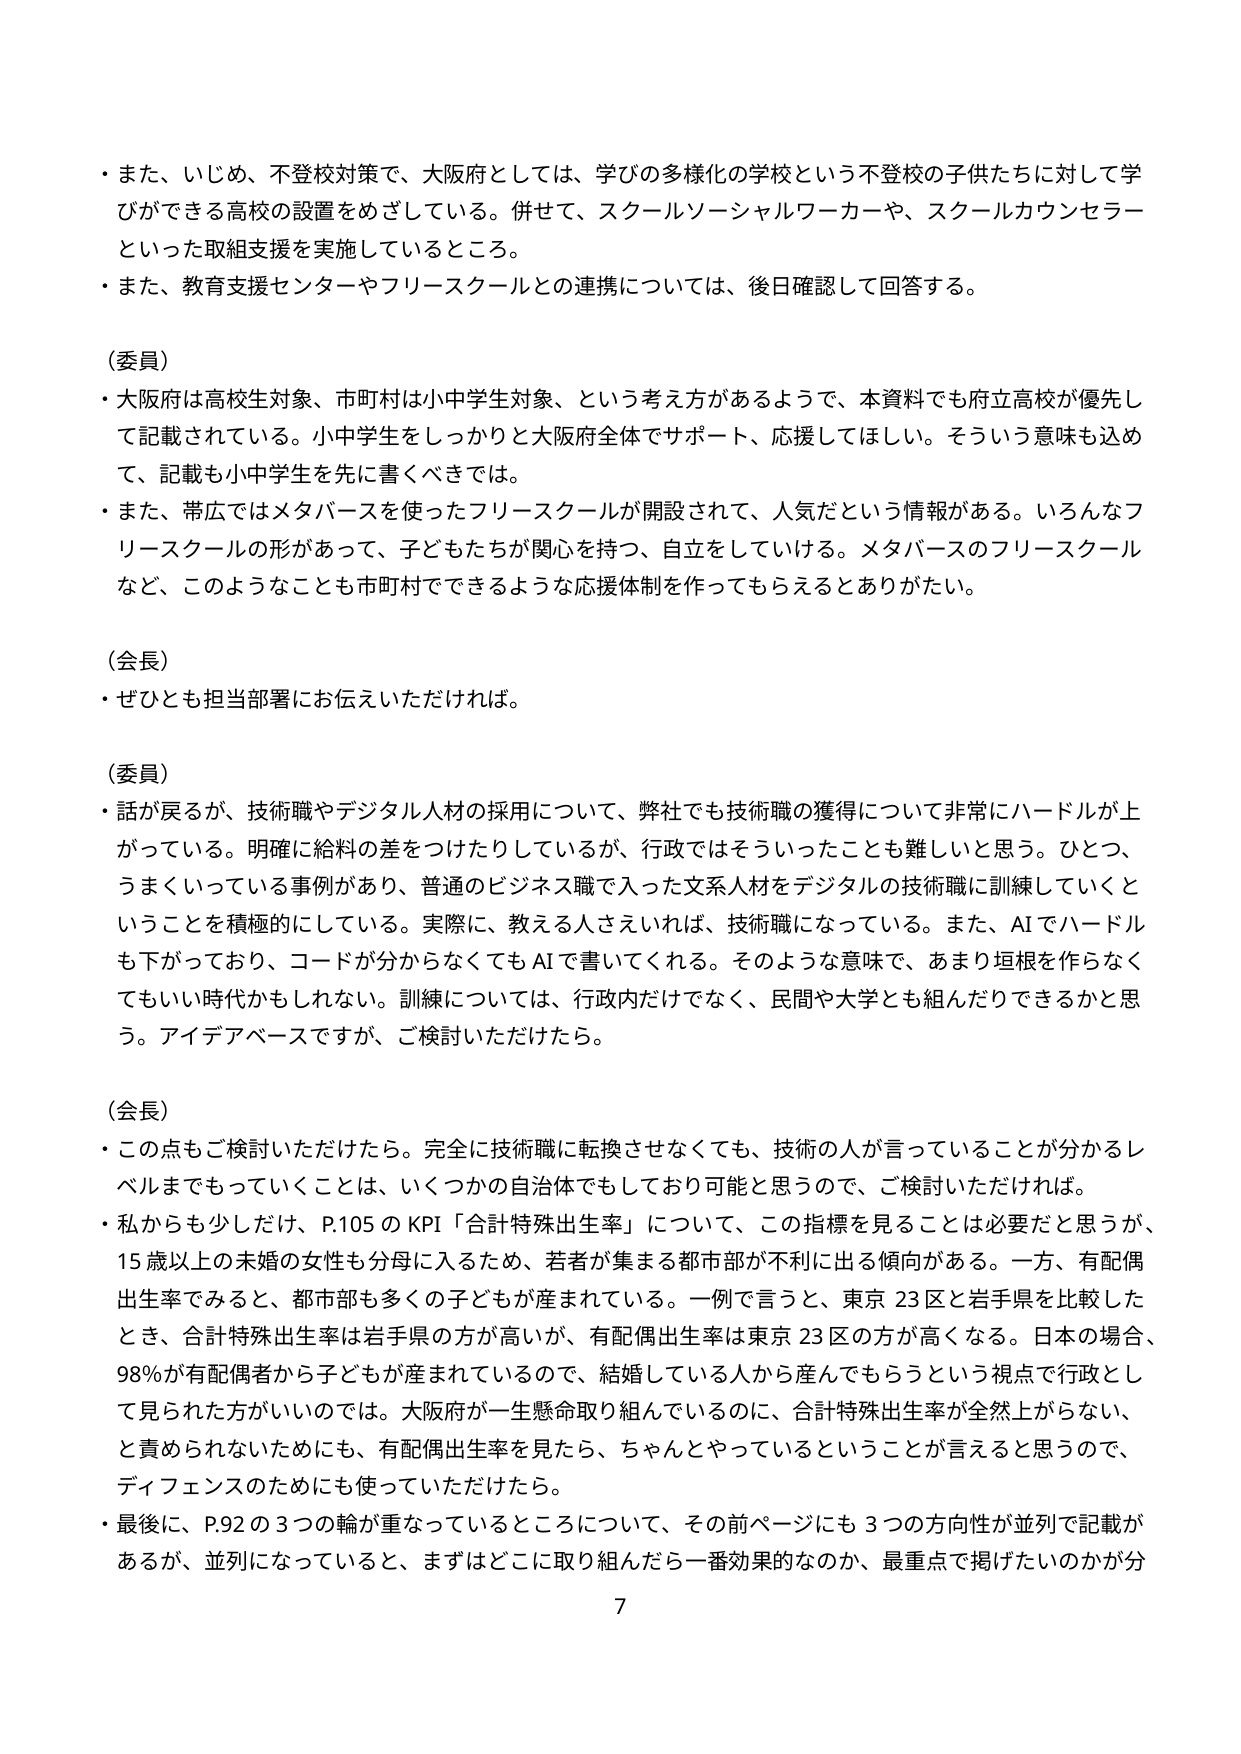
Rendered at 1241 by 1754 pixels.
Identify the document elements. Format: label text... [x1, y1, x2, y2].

text ・また、帯広ではメタバースを使ったフリースクールが開設されて、人気だという情報がある。いろんなフリースクールの形があって、子どもたちが関心を持つ、自立をしていける。メタバースのフリースクールなど、このようなことも市町村でできるような応援体制を作ってもらえるとありがたい。 [94, 491, 1146, 604]
text ・また、いじめ、不登校対策で、大阪府としては、学びの多様化の学校という不登校の子供たちに対して学びができる高校の設置をめざしている。併せて、スクールソーシャルワーカーや、スクールカウンセラーといった取組支援を実施しているところ。 [94, 154, 1146, 266]
text （委員） [94, 754, 1146, 791]
text （会長） [94, 1091, 1146, 1129]
text ・私からも少しだけ、P.105のKPI「合計特殊出生率」について、この指標を見ることは必要だと思うが、15歳以上の未婚の女性も分母に入るため、若者が集まる都市部が不利に出る傾向がある。一方、有配偶出生率でみると、都市部も多くの子どもが産まれている。一例で言うと、東京23区と岩手県を比較したとき、合計特殊出生率は岩手県の方が高いが、有配偶出生率は東京23区の方が高くなる。日本の場合、98％が有配偶者から子どもが産まれているので、結婚している人から産んでもらうという視点で行政として見られた方がいいのでは。大阪府が一生懸命取り組んでいるのに、合計特殊出生率が全然上がらない、と責められないためにも、有配偶出生率を見たら、ちゃんとやっているということが言えると思うので、ディフェンスのためにも使っていただけたら。 [94, 1204, 1146, 1504]
text （会長） [94, 641, 1146, 679]
text ・また、教育支援センターやフリースクールとの連携については、後日確認して回答する。 [94, 266, 1146, 304]
text ・大阪府は高校生対象、市町村は小中学生対象、という考え方があるようで、本資料でも府立高校が優先して記載されている。小中学生をしっかりと大阪府全体でサポート、応援してほしい。そういう意味も込めて、記載も小中学生を先に書くべきでは。 [94, 379, 1146, 491]
text ・ぜひとも担当部署にお伝えいただければ。 [94, 679, 1146, 716]
text ・この点もご検討いただけたら。完全に技術職に転換させなくても、技術の人が言っていることが分かるレベルまでもっていくことは、いくつかの自治体でもしており可能と思うので、ご検討いただければ。 [94, 1129, 1146, 1204]
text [94, 1504, 1146, 1579]
text ・話が戻るが、技術職やデジタル人材の採用について、弊社でも技術職の獲得について非常にハードルが上がっている。明確に給料の差をつけたりしているが、行政ではそういったことも難しいと思う。ひとつ、うまくいっている事例があり、普通のビジネス職で入った文系人材をデジタルの技術職に訓練していくということを積極的にしている。実際に、教える人さえいれば、技術職になっている。また、AIでハードルも下がっており、コードが分からなくてもAIで書いてくれる。そのような意味で、あまり垣根を作らなくてもいい時代かもしれない。訓練については、行政内だけでなく、民間や大学とも組んだりできるかと思う。アイデアベースですが、ご検討いただけたら。 [94, 791, 1146, 1054]
text （委員） [94, 341, 1146, 379]
